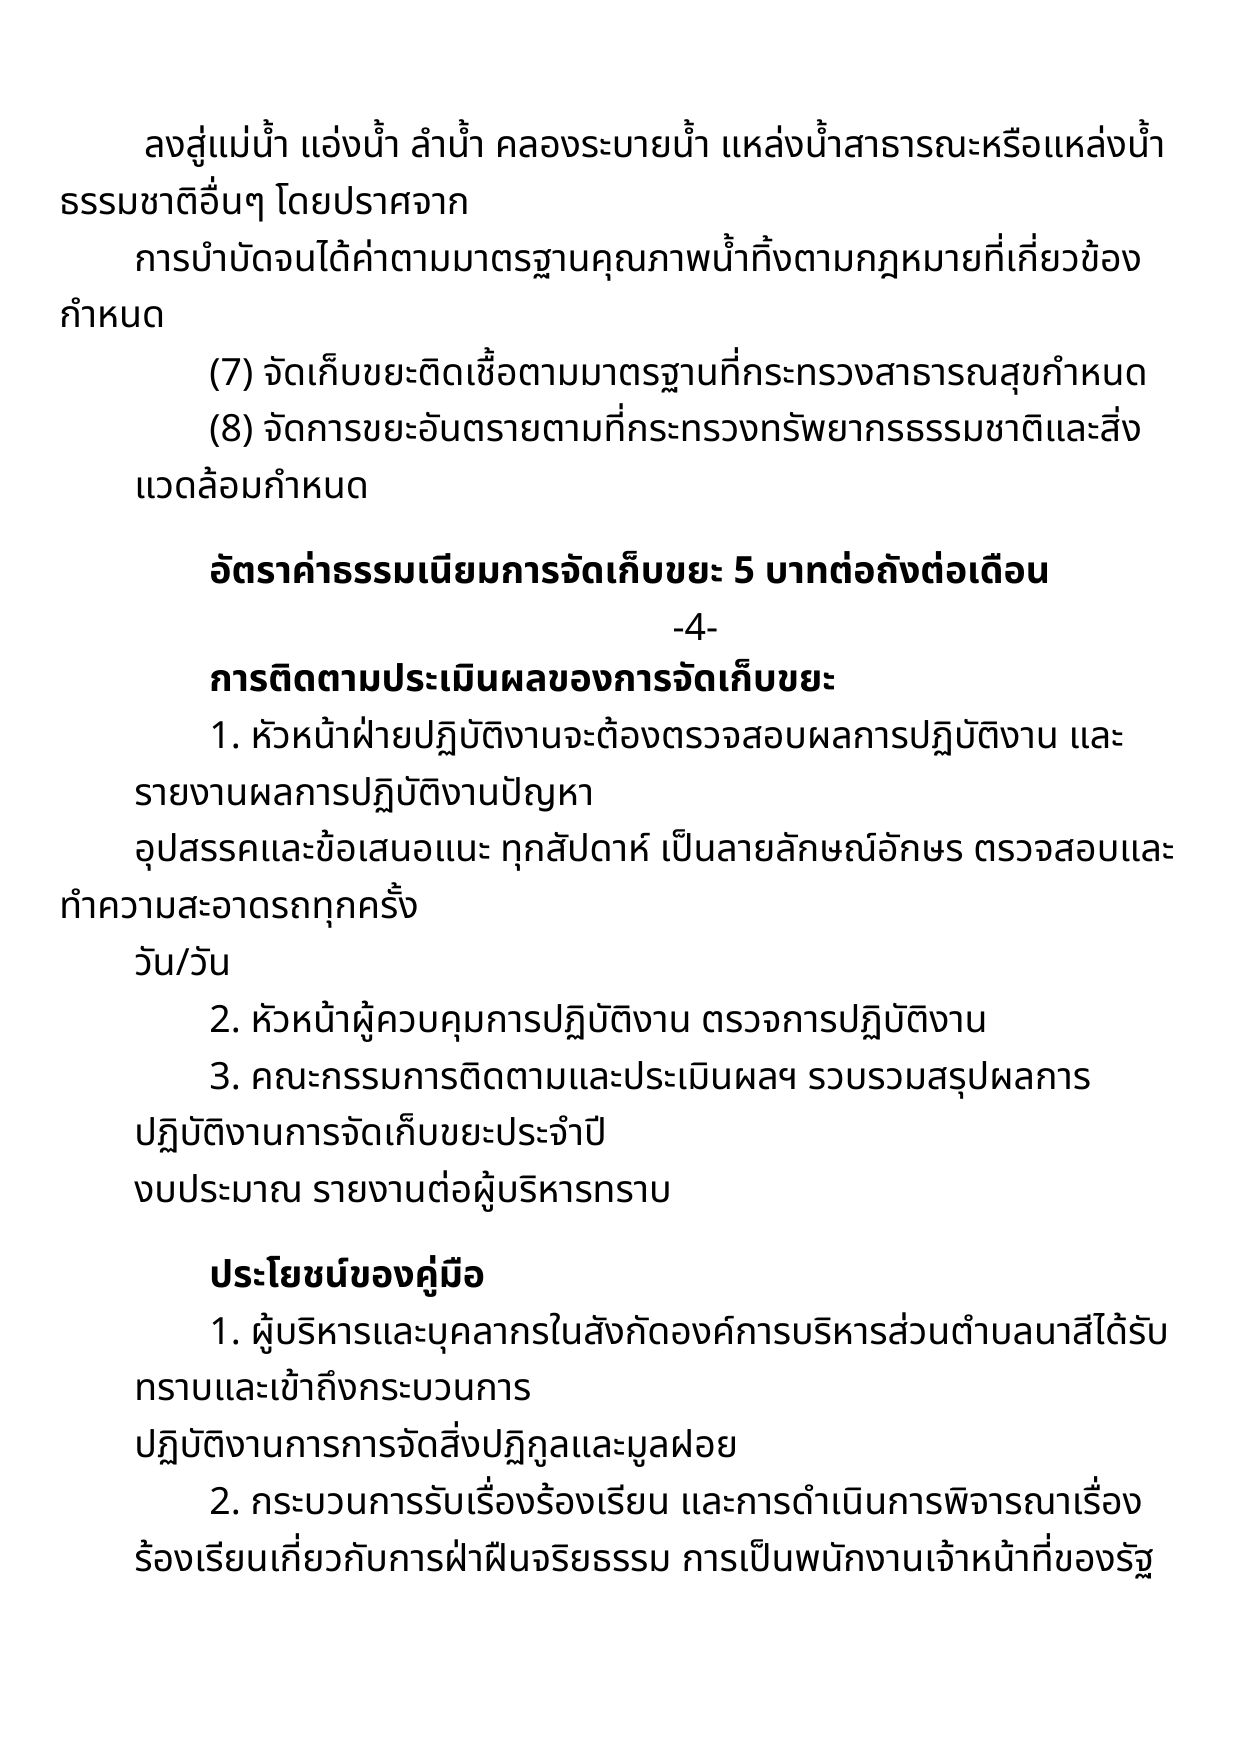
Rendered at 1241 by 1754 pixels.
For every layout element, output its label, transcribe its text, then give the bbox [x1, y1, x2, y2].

text งบประมาณ รายงานต่อผู้บริหารทราบ [59, 1163, 1181, 1219]
text ปฏิบัติงานการการจัดสิ่งปฏิกูลและมูลฝอย [59, 1418, 1181, 1474]
text วัน/วัน [59, 935, 1181, 992]
text ลงสู่แม่น้ำ แอ่งน้ำ ลำน้ำ คลองระบายน้ำ แหล่งน้ำสาธารณะหรือแหล่งน้ำธรรมชาติอื่นๆ โดยปราศจาก [59, 118, 1181, 231]
text อุปสรรคและข้อเสนอแนะ ทุกสัปดาห์ เป็นลายลักษณ์อักษร ตรวจสอบและทำความสะอาดรถทุกครั้ง [59, 822, 1181, 935]
text 1. ผู้บริหารและบุคลากรในสังกัดองค์การบริหารส่วนตำบลนาสีได้รับทราบและเข้าถึงกระบวนการ [134, 1304, 1181, 1418]
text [134, 1474, 1181, 1588]
text 3. คณะกรรมการติดตามและประเมินผลฯ รวบรวมสรุปผลการปฏิบัติงานการจัดเก็บขยะประจำปี [134, 1049, 1181, 1163]
text (7) จัดเก็บขยะติดเชื้อตามมาตรฐานที่กระทรวงสาธารณสุขกำหนด [134, 345, 1181, 402]
text -4- [134, 600, 1181, 651]
text 2. หัวหน้าผู้ควบคุมการปฏิบัติงาน ตรวจการปฏิบัติงาน [134, 992, 1181, 1049]
text 1. หัวหน้าฝ่ายปฏิบัติงานจะต้องตรวจสอบผลการปฏิบัติงาน และรายงานผลการปฏิบัติงานปัญหา [134, 708, 1181, 822]
text ประโยชน์ของคู่มือ [134, 1247, 1181, 1304]
text การบำบัดจนได้ค่าตามมาตรฐานคุณภาพน้ำทิ้งตามกฎหมายที่เกี่ยวข้องกำหนด [59, 231, 1181, 345]
text อัตราค่าธรรมเนียมการจัดเก็บขยะ 5 บาทต่อถังต่อเดือน [134, 543, 1181, 600]
text การติดตามประเมินผลของการจัดเก็บขยะ [134, 651, 1181, 708]
text (8) จัดการขยะอันตรายตามที่กระทรวงทรัพยากรธรรมชาติและสิ่งแวดล้อมกำหนด [134, 402, 1181, 515]
